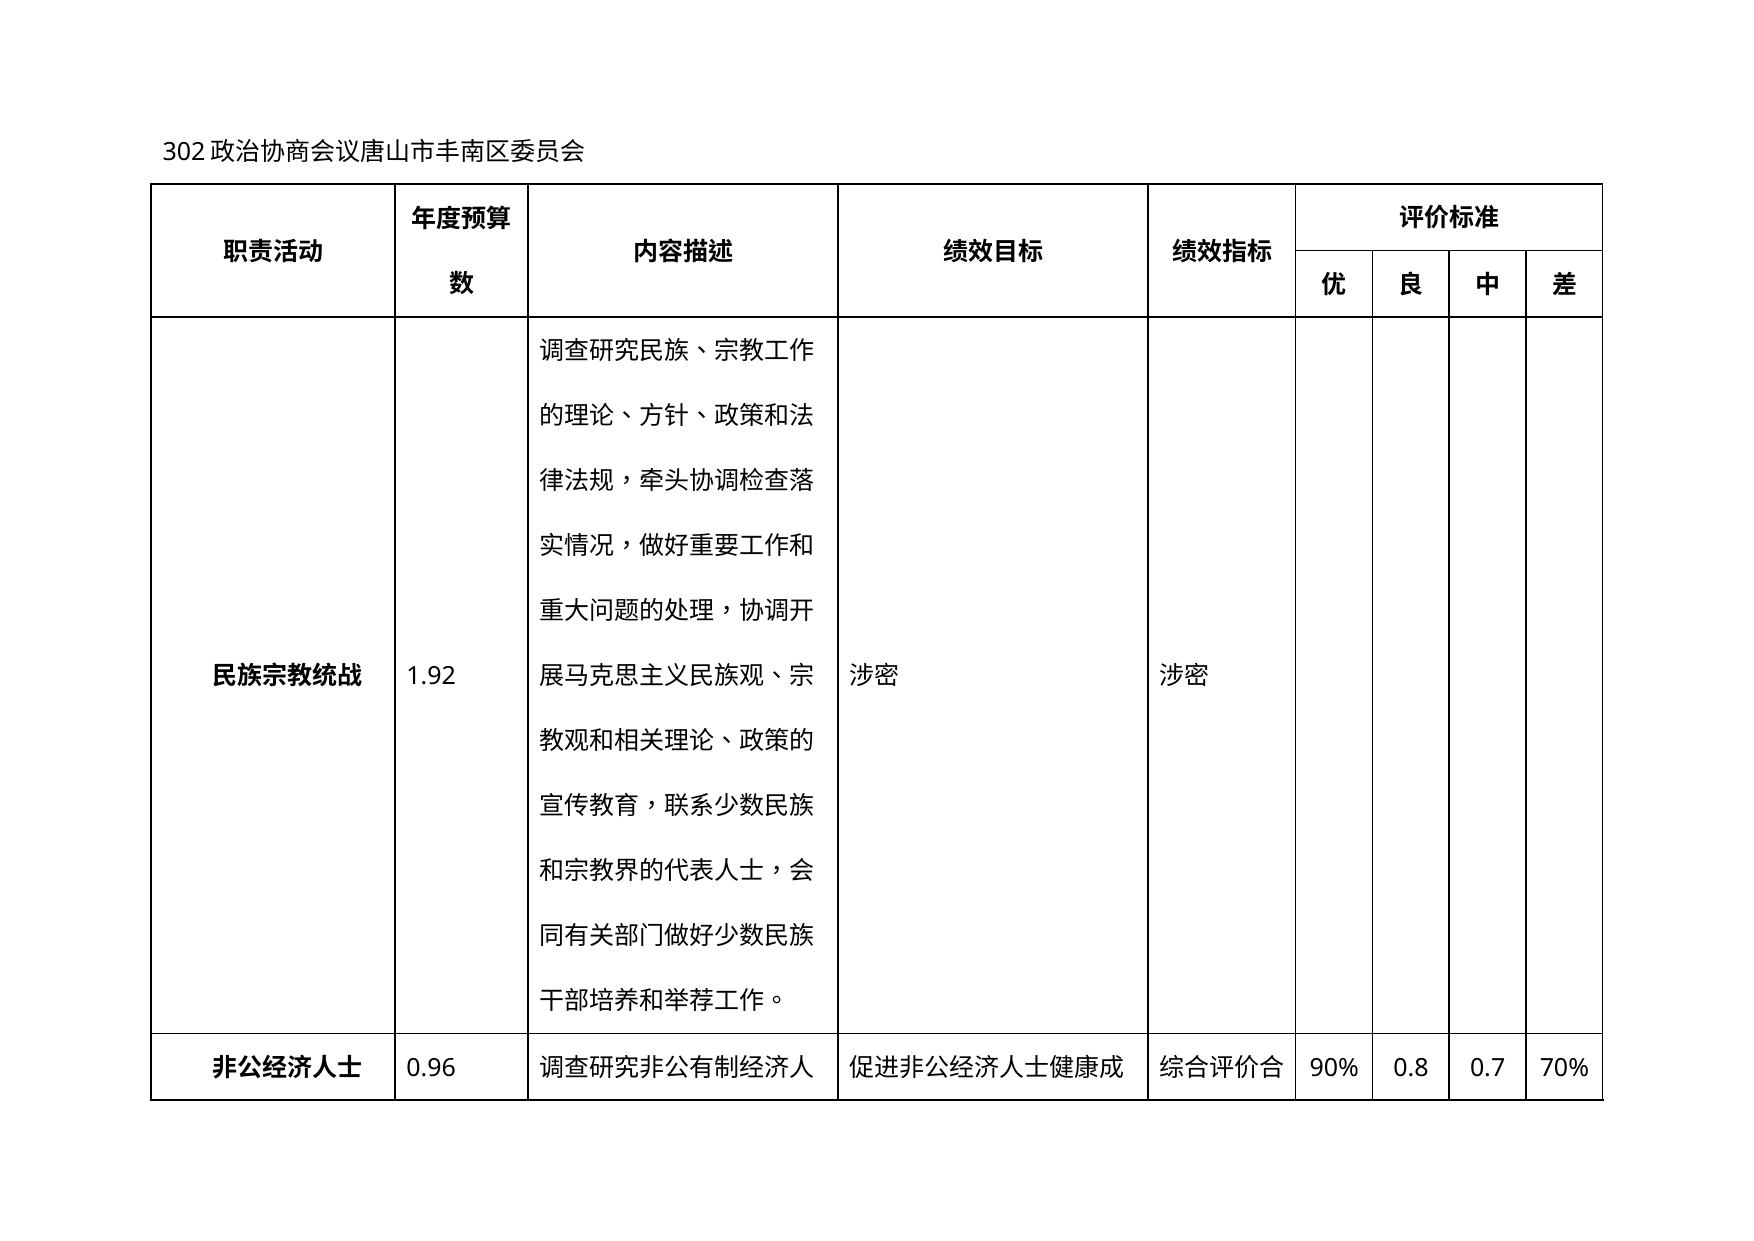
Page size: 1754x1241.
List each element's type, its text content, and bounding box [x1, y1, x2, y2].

table_cell [1373, 318, 1448, 1033]
table_cell 民族宗教统战 [152, 318, 394, 1033]
table_cell [1296, 318, 1372, 1033]
table_cell 内容描述 [529, 185, 837, 316]
table_cell 调查研究民族、宗教工作的理论、方针、政策和法律法规，牵头协调检查落实情况，做好重要工作和重大问题的处理，协调开展马克思主义民族观、宗教观和相关理论、政策的宣传教育，联系少数民族和宗教界的代表人士，会同有关部门做好少数民族干部培养和举荐工作。 [529, 318, 837, 1033]
table_cell 差 [1527, 251, 1602, 316]
table_cell 中 [1450, 251, 1525, 316]
table_cell 绩效指标 [1149, 185, 1295, 316]
table_cell 非公经济人士统战 [152, 1034, 394, 1099]
table_cell 评价标准 [1296, 185, 1602, 249]
table_cell 0.7 [1450, 1034, 1525, 1099]
table_cell 绩效目标 [839, 185, 1147, 316]
table_cell [1527, 318, 1602, 1033]
table_cell 综合评价合格率 [1149, 1034, 1295, 1099]
table_cell 良 [1373, 251, 1448, 316]
table_cell 1.92 [396, 318, 527, 1033]
table_cell 优 [1296, 251, 1372, 316]
table_cell [1450, 318, 1525, 1033]
table_cell 年度预算数 [396, 185, 527, 316]
table_cell 0.8 [1373, 1034, 1448, 1099]
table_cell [529, 1034, 837, 1099]
table_cell 90%以上 [1296, 1034, 1372, 1099]
table_cell 70%以下 [1527, 1034, 1602, 1099]
table_header 302政治协商会议唐山市丰南区委员会 [152, 118, 1602, 183]
table_cell 0.96 [396, 1034, 527, 1099]
table_cell 促进非公经济人士健康成长和非公经济健康发展。 [839, 1034, 1147, 1099]
table_cell 职责活动 [152, 185, 394, 316]
table_cell 涉密 [1149, 318, 1295, 1033]
table_cell 涉密 [839, 318, 1147, 1033]
